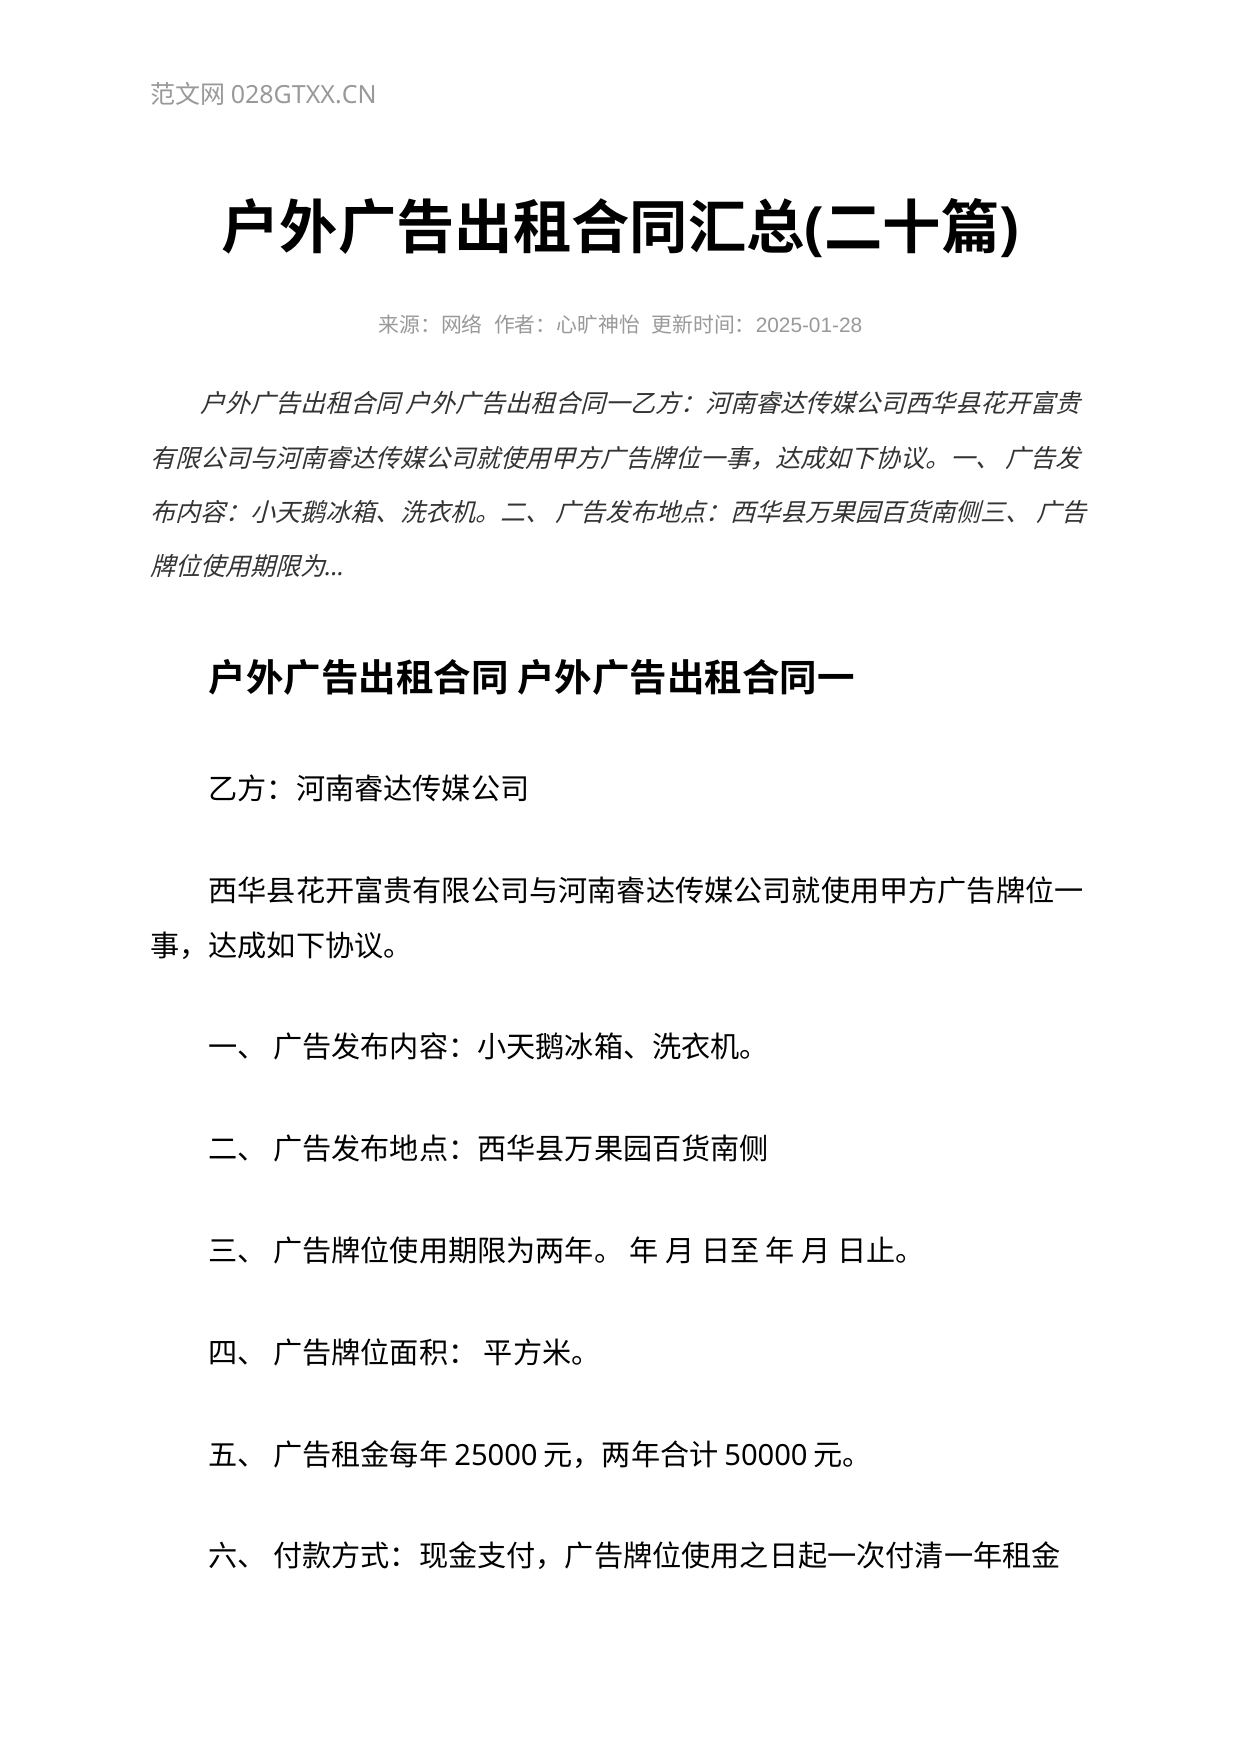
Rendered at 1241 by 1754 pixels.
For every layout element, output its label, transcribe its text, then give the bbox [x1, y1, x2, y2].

text 户外广告出租合同 户外广告出租合同一乙方：河南睿达传媒公司西华县花开富贵有限公司与河南睿达传媒公司就使用甲方广告牌位一事，达成如下协议。一、 广告发布内容：小天鹅冰箱、洗衣机。二、 广告发布地点：西华县万果园百货南侧三、 广告牌位使用期限为... [150, 384, 1090, 583]
text 一、 广告发布内容：小天鹅冰箱、洗衣机。 [150, 1024, 1090, 1066]
text 二、 广告发布地点：西华县万果园百货南侧 [150, 1126, 1090, 1168]
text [150, 1533, 1090, 1575]
text 三、 广告牌位使用期限为两年。 年 月 日至 年 月 日止。 [150, 1227, 1090, 1270]
subtitle 户外广告出租合同汇总(二十篇) [150, 181, 1090, 266]
text 来源：网络 作者：心旷神怡 更新时间：2025-01-28 [150, 313, 1090, 337]
text 四、 广告牌位面积： 平方米。 [150, 1329, 1090, 1372]
text 户外广告出租合同 户外广告出租合同一 [150, 648, 1090, 702]
text 五、 广告租金每年25000元，两年合计50000元。 [150, 1431, 1090, 1473]
text 西华县花开富贵有限公司与河南睿达传媒公司就使用甲方广告牌位一事，达成如下协议。 [150, 867, 1090, 964]
text 乙方：河南睿达传媒公司 [150, 766, 1090, 808]
